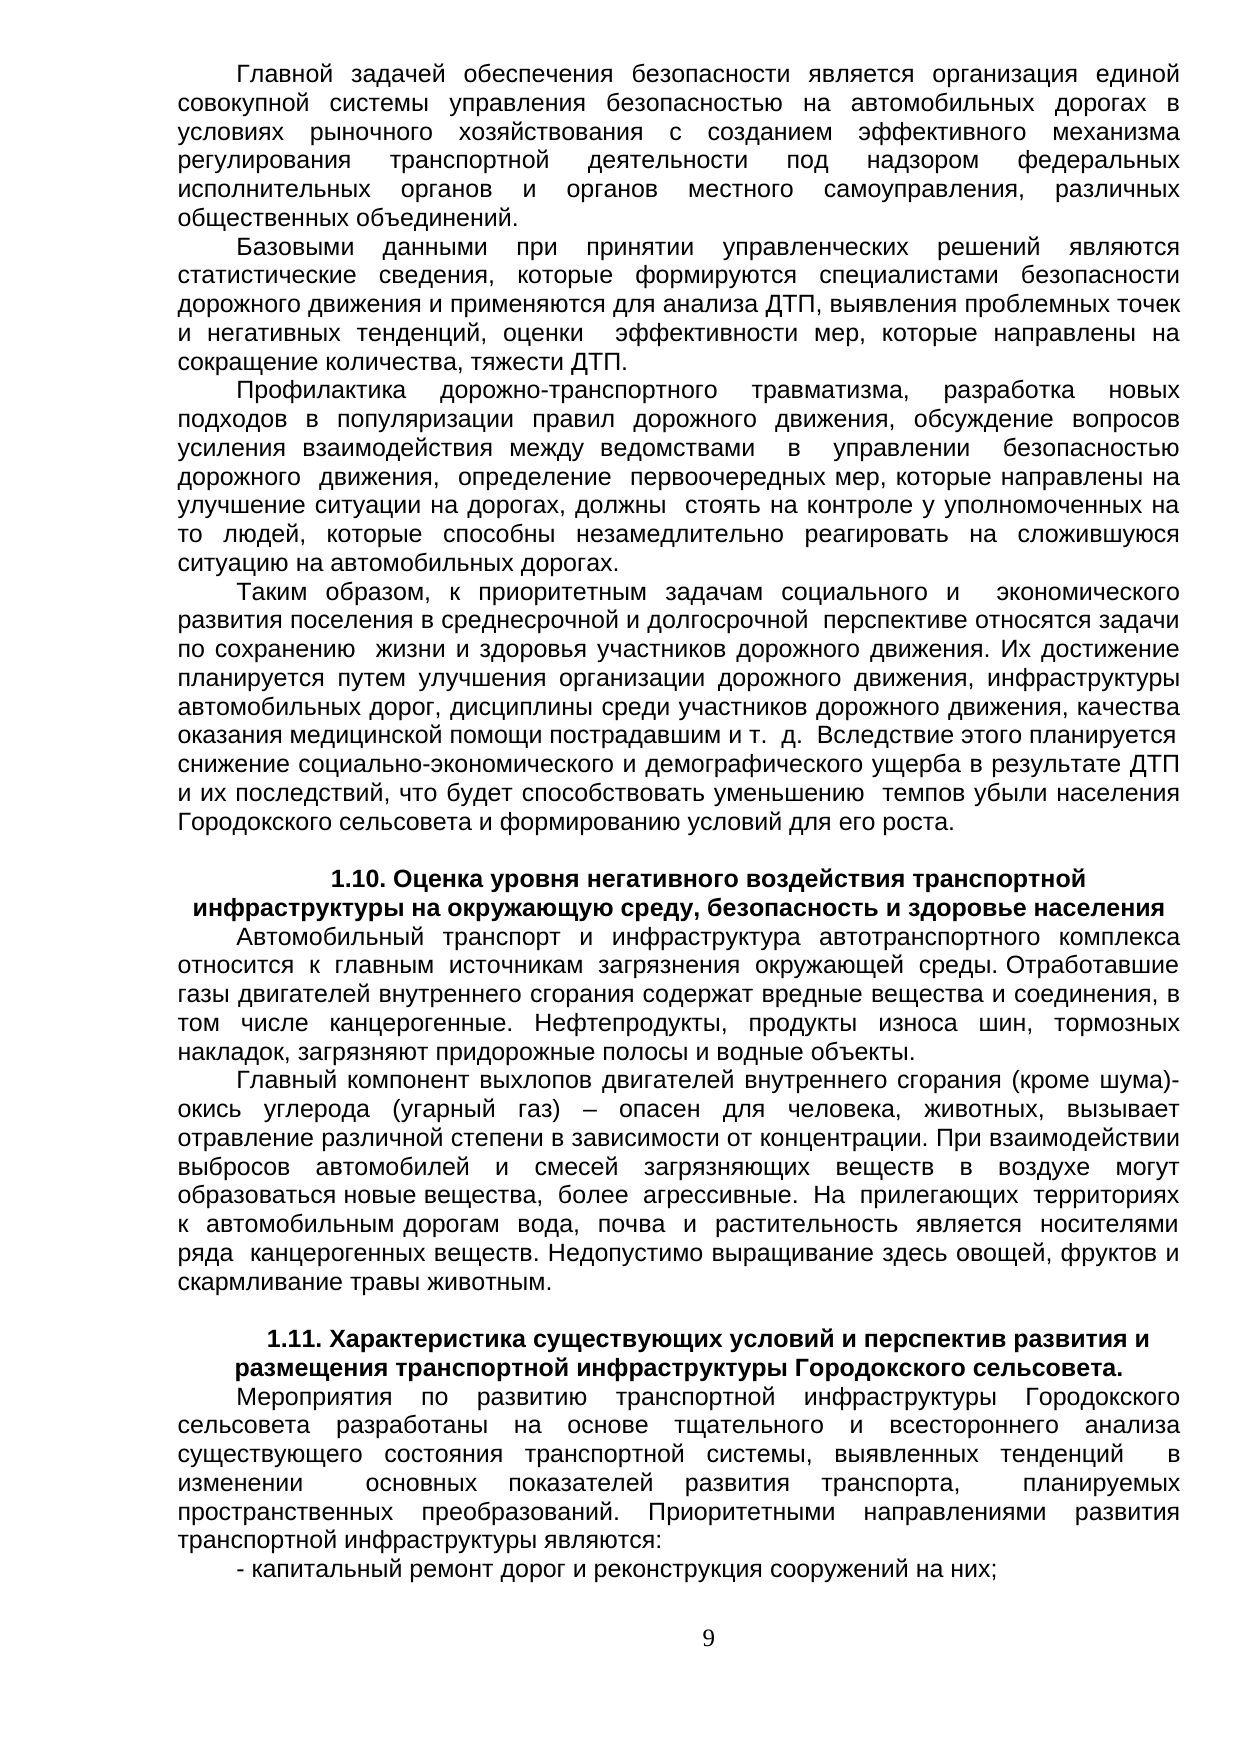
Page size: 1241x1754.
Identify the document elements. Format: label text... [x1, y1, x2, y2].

text 1.11. Характеристика существующих условий и перспектив развития и размещения транспортной инфраструктуры Городокского сельсовета. [177, 1324, 1181, 1382]
text Главный компонент выхлопов двигателей внутреннего сгорания (кроме шума)- окись углерода (угарный газ) – опасен для человека, животных, вызывает отравление различной степени в зависимости от концентрации. При взаимодействии выбросов автомобилей и смесей загрязняющих веществ в воздухе могут образоваться новые вещества, более агрессивные. На прилегающих территориях к автомобильным дорогам вода, почва и растительность является носителями ряда канцерогенных веществ. Недопустимо выращивание здесь овощей, фруктов и скармливание травы животным. [177, 1065, 1181, 1295]
text 1.10. Оценка уровня негативного воздействия транспортной инфраструктуры на окружающую среду, безопасность и здоровье населения [177, 864, 1181, 922]
text Базовыми данными при принятии управленческих решений являются статистические сведения, которые формируются специалистами безопасности дорожного движения и применяются для анализа ДТП, выявления проблемных точек и негативных тенденций, оценки эффективности мер, которые направлены на сокращение количества, тяжести ДТП. [177, 232, 1181, 375]
text Автомобильный транспорт и инфраструктура автотранспортного комплекса относится к главным источникам загрязнения окружающей среды. Отработавшие газы двигателей внутреннего сгорания содержат вредные вещества и соединения, в том числе канцерогенные. Нефтепродукты, продукты износа шин, тормозных накладок, загрязняют придорожные полосы и водные объекты. [177, 922, 1181, 1065]
text Профилактика дорожно-транспортного травматизма, разработка новых подходов в популяризации правил дорожного движения, обсуждение вопросов усиления взаимодействия между ведомствами в управлении безопасностью дорожного движения, определение первоочередных мер, которые направлены на улучшение ситуации на дорогах, должны стоять на контроле у уполномоченных на то людей, которые способны незамедлительно реагировать на сложившуюся ситуацию на автомобильных дорогах. [177, 375, 1181, 577]
text снижение социально-экономического и демографического ущерба в результате ДТП и их последствий, что будет способствовать уменьшению темпов убыли населения Городокского сельсовета и формированию условий для его роста. [177, 749, 1181, 835]
text - капитальный ремонт дорог и реконструкция сооружений на них; [177, 1554, 1181, 1583]
text Таким образом, к приоритетным задачам социального и экономического развития поселения в среднесрочной и долгосрочной перспективе относятся задачи по сохранению жизни и здоровья участников дорожного движения. Их достижение планируется путем улучшения организации дорожного движения, инфраструктуры автомобильных дорог, дисциплины среди участников дорожного движения, качества оказания медицинской помощи пострадавшим и т. д. Вследствие этого планируется [177, 577, 1181, 749]
text Мероприятия по развитию транспортной инфраструктуры Городокского сельсовета разработаны на основе тщательного и всестороннего анализа существующего состояния транспортной системы, выявленных тенденций в изменении основных показателей развития транспорта, планируемых пространственных преобразований. Приоритетными направлениями развития транспортной инфраструктуры являются: [177, 1382, 1181, 1554]
text Главной задачей обеспечения безопасности является организация единой совокупной системы управления безопасностью на автомобильных дорогах в условиях рыночного хозяйствования с созданием эффективного механизма регулирования транспортной деятельности под надзором федеральных исполнительных органов и органов местного самоуправления, различных общественных объединений. [177, 59, 1181, 232]
